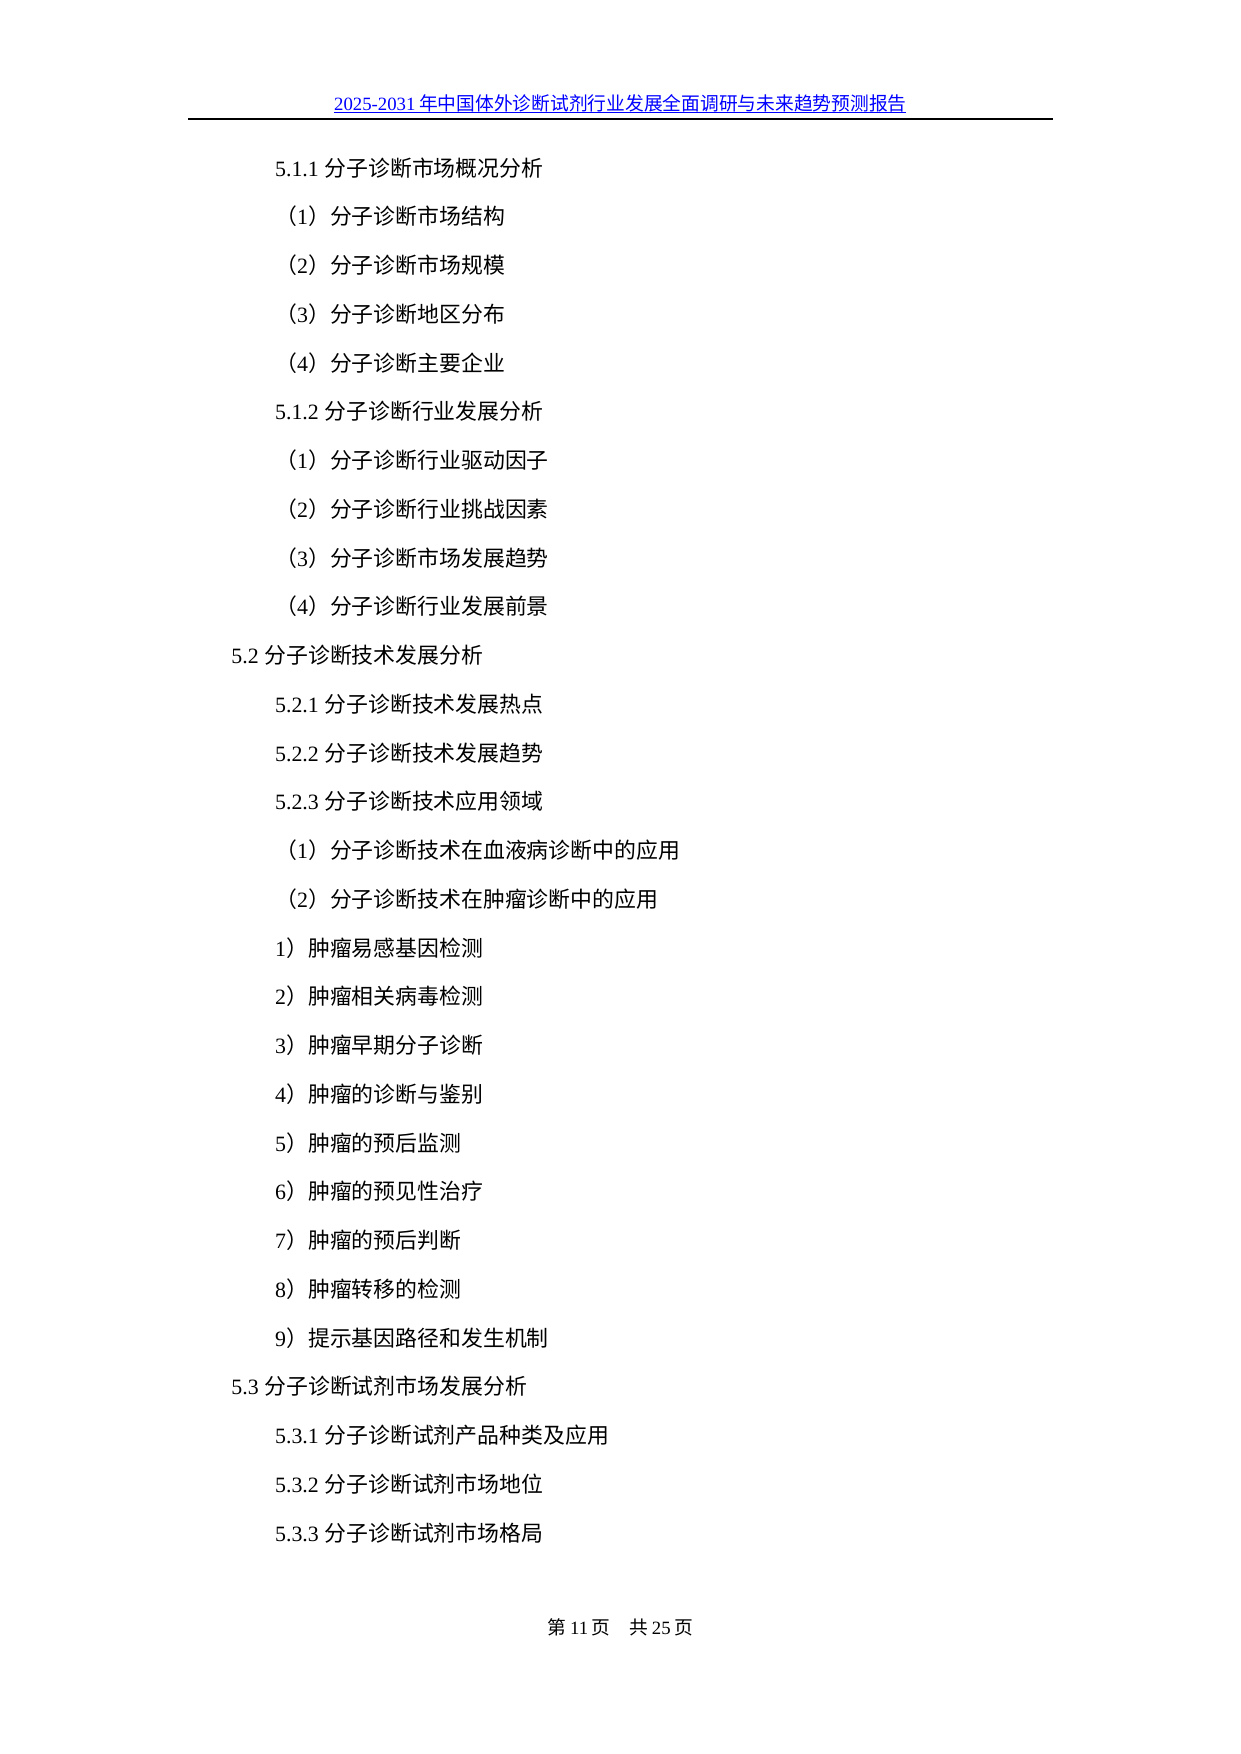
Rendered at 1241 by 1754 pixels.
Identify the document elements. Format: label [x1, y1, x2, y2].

text [187, 150, 1053, 1548]
